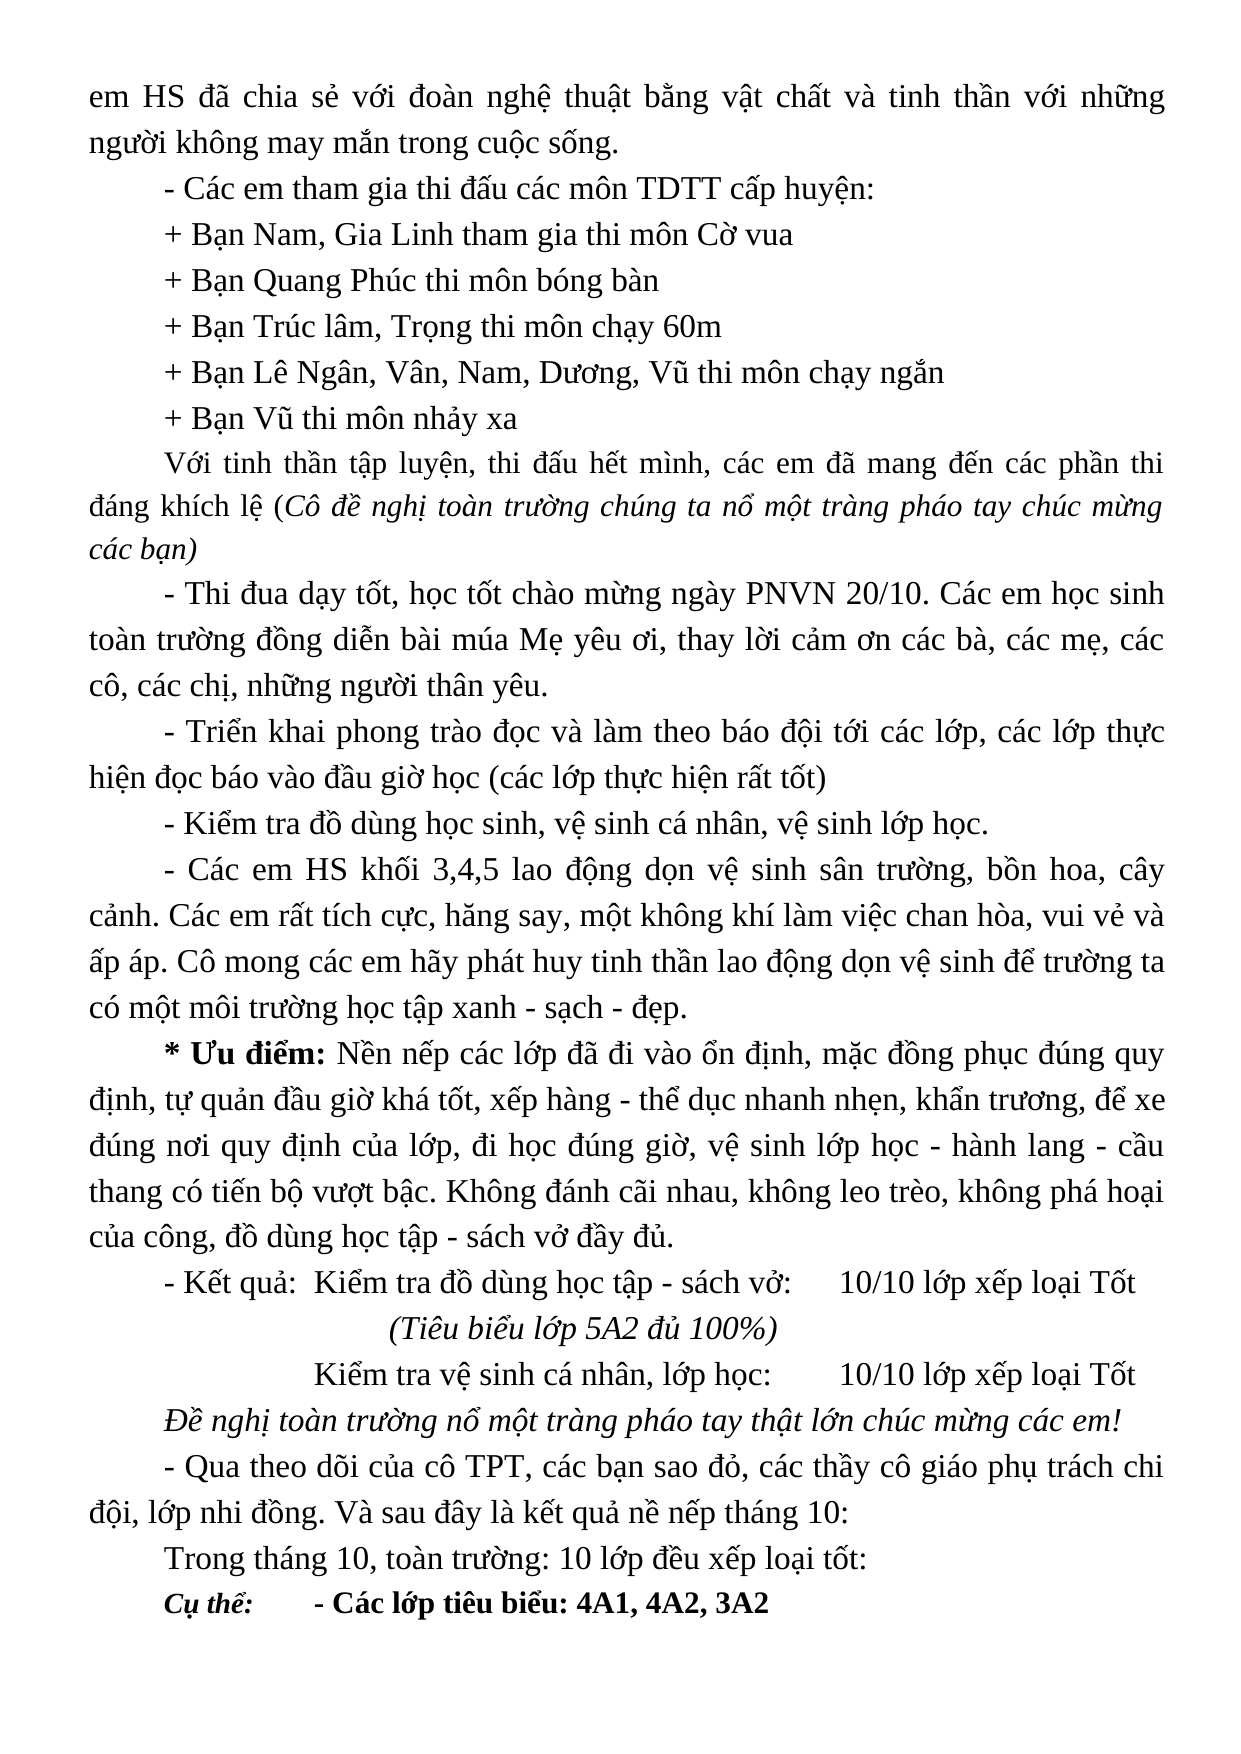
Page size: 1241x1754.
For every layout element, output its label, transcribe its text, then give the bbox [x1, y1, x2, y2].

text - Các em tham gia thi đấu các môn TDTT cấp huyện: [89, 169, 1166, 207]
text + Bạn Nam, Gia Linh tham gia thi môn Cờ vua [89, 214, 1166, 253]
text + Bạn Vũ thi môn nhảy xa [89, 398, 1166, 437]
text + Bạn Trúc lâm, Trọng thi môn chạy 60m [89, 306, 1166, 345]
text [89, 77, 1166, 161]
text - Các em HS khối 3,4,5 lao động dọn vệ sinh sân trường, bồn hoa, cây cảnh. Các em rất tích cực, hăng say, một không khí làm việc chan hòa, vui vẻ và ấp áp. Cô mong các em hãy phát huy tinh thần lao động dọn vệ sinh để trường ta có một môi trường học tập xanh - sạch - đẹp. [89, 849, 1166, 1025]
text Trong tháng 10, toàn trường: 10 lớp đều xếp loại tốt: [89, 1538, 1166, 1577]
text Với tinh thần tập luyện, thi đấu hết mình, các em đã mang đến các phần thi đáng khích lệ (Cô đề nghị toàn trường chúng ta nổ một tràng pháo tay chúc mừng các bạn) [89, 444, 1166, 566]
text Cụ thể: - Các lớp tiêu biểu: 4A1, 4A2, 3A2 [89, 1584, 1166, 1620]
text * Ưu điểm: Nền nếp các lớp đã đi vào ổn định, mặc đồng phục đúng quy định, tự quản đầu giờ khá tốt, xếp hàng - thể dục nhanh nhẹn, khẩn trương, để xe đúng nơi quy định của lớp, đi học đúng giờ, vệ sinh lớp học - hành lang - cầu thang có tiến bộ vượt bậc. Không đánh cãi nhau, không leo trèo, không phá hoại của công, đồ dùng học tập - sách vở đầy đủ. [89, 1033, 1166, 1255]
text - Kết quả: Kiểm tra đồ dùng học tập - sách vở: 10/10 lớp xếp loại Tốt [89, 1263, 1166, 1301]
text - Triển khai phong trào đọc và làm theo báo đội tới các lớp, các lớp thực hiện đọc báo vào đầu giờ học (các lớp thực hiện rất tốt) [89, 711, 1166, 796]
text + Bạn Quang Phúc thi môn bóng bàn [89, 261, 1166, 299]
text (Tiêu biểu lớp 5A2 đủ 100%) [89, 1309, 1166, 1347]
text - Thi đua dạy tốt, học tốt chào mừng ngày PNVN 20/10. Các em học sinh toàn trường đồng diễn bài múa Mẹ yêu ơi, thay lời cảm ơn các bà, các mẹ, các cô, các chị, những người thân yêu. [89, 574, 1166, 704]
text - Kiểm tra đồ dùng học sinh, vệ sinh cá nhân, vệ sinh lớp học. [89, 803, 1166, 842]
text Kiểm tra vệ sinh cá nhân, lớp học: 10/10 lớp xếp loại Tốt [89, 1354, 1166, 1393]
text Đề nghị toàn trường nổ một tràng pháo tay thật lớn chúc mừng các em! [89, 1401, 1166, 1439]
text + Bạn Lê Ngân, Vân, Nam, Dương, Vũ thi môn chạy ngắn [89, 352, 1166, 391]
text - Qua theo dõi của cô TPT, các bạn sao đỏ, các thầy cô giáo phụ trách chi đội, lớp nhi đồng. Và sau đây là kết quả nề nếp tháng 10: [89, 1446, 1166, 1531]
